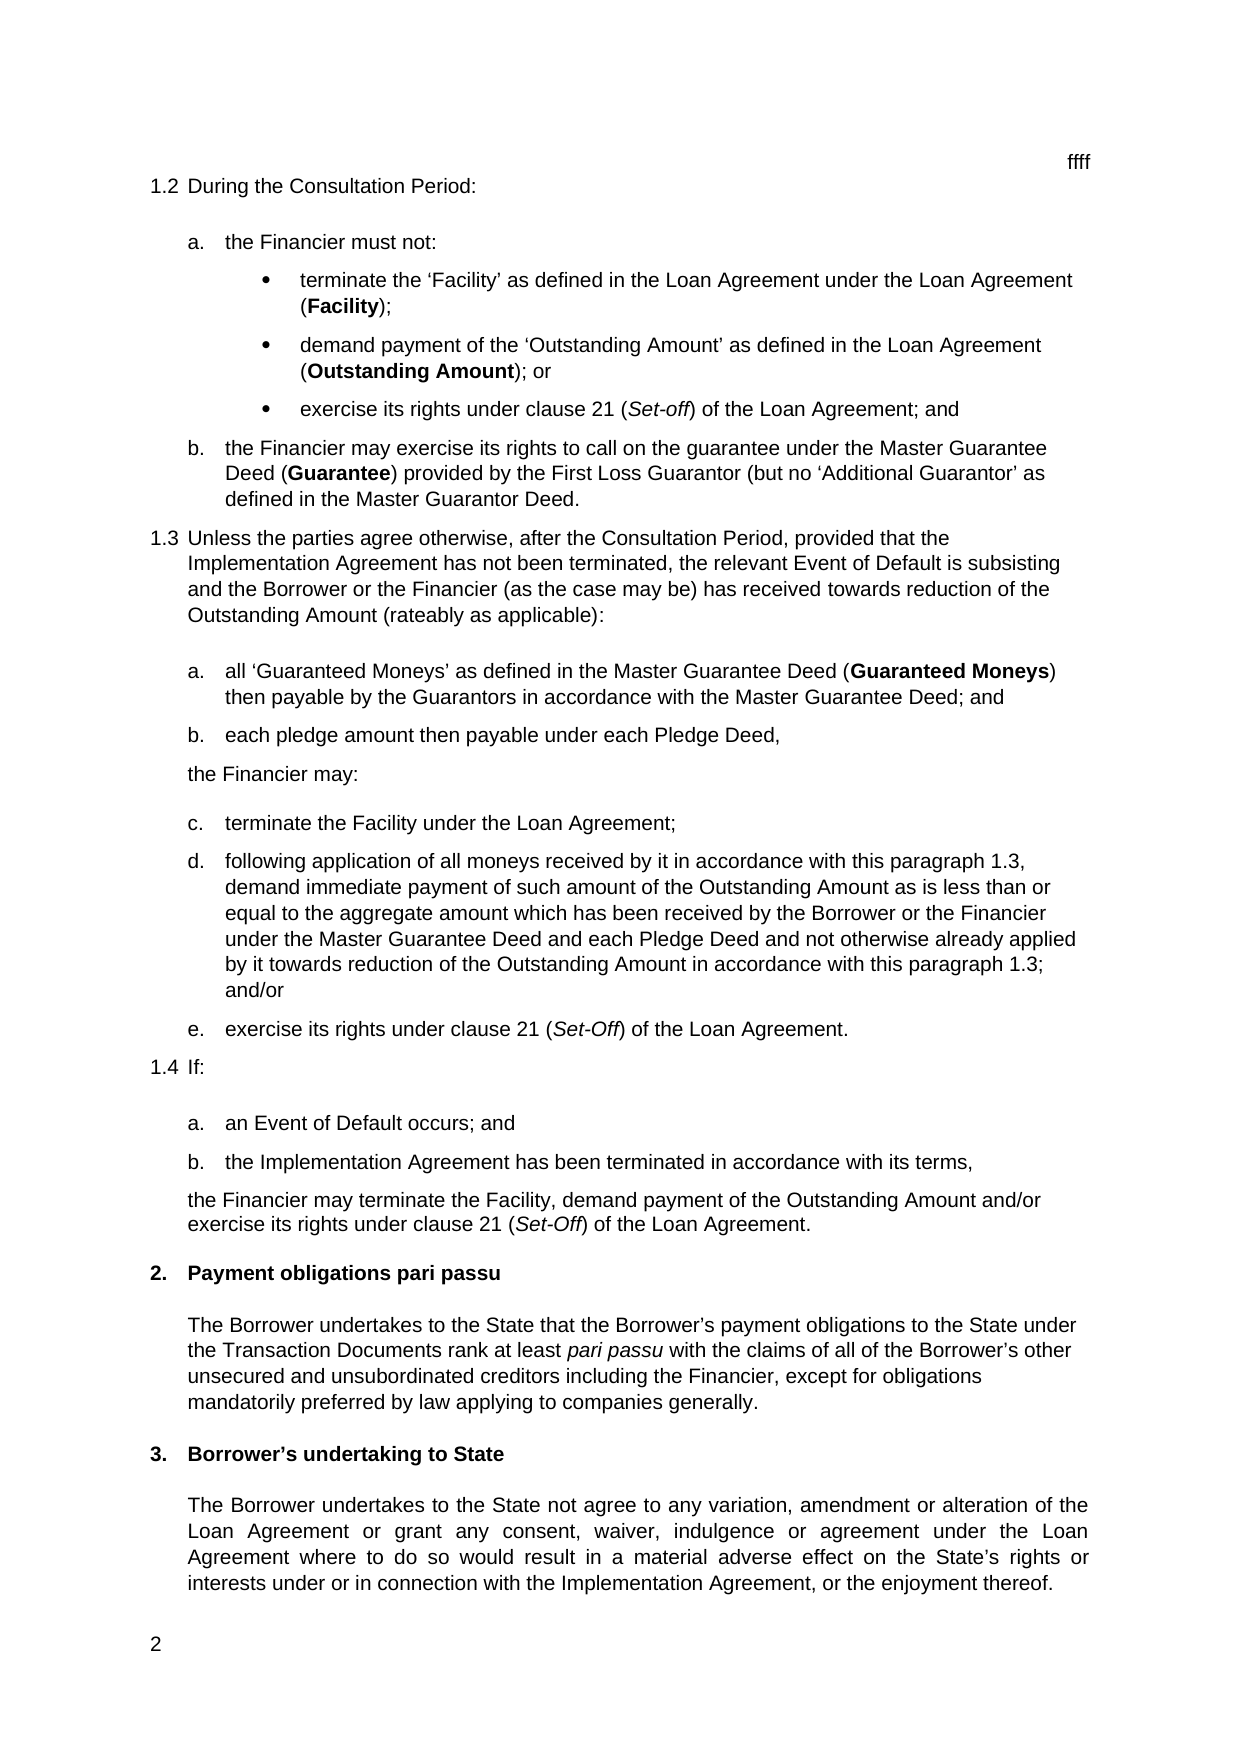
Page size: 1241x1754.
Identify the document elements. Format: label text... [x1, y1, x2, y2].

list Borrower’s undertaking to State [150, 1442, 1090, 1466]
list the Financier may terminate the Facility, demand payment of the Outstanding Amount and/or exercise its rights under clause 21 (Set-Off) of the Loan Agreement. [187, 1188, 1090, 1236]
list exercise its rights under clause 21 (Set-off) of the Loan Agreement; and [262, 397, 1090, 421]
list If: [150, 1055, 1090, 1109]
list Payment obligations pari passu [150, 1261, 1090, 1285]
list the Financier may: [187, 762, 1090, 786]
list During the Consultation Period: [150, 174, 1090, 228]
list each pledge amount then payable under each Pledge Deed, [187, 723, 1090, 747]
list the Financier must not: [187, 230, 1090, 254]
list the Implementation Agreement has been terminated in accordance with its terms, [187, 1149, 1090, 1173]
list Unless the parties agree otherwise, after the Consultation Period, provided that the Implementation Agreement has not been terminated, the relevant Event of Default is subsisting and the Borrower or the Financier (as the case may be) has received towards reduction of the Outstanding Amount (rateably as applicable): [150, 525, 1090, 657]
list all ‘Guaranteed Moneys’ as defined in the Master Guarantee Deed (Guaranteed Moneys) then payable by the Guarantors in accordance with the Master Guarantee Deed; and [187, 659, 1090, 709]
list the Financier may exercise its rights to call on the guarantee under the Master Guarantee Deed (Guarantee) provided by the First Loss Guarantor (but no ‘Additional Guarantor’ as defined in the Master Guarantor Deed. [187, 435, 1090, 511]
list The Borrower undertakes to the State not agree to any variation, amendment or alteration of the Loan Agreement or grant any consent, waiver, indulgence or agreement under the Loan Agreement where to do so would result in a material adverse effect on the State’s rights or interests under or in connection with the Implementation Agreement, or the enjoyment thereof. [187, 1493, 1090, 1595]
list terminate the Facility under the Loan Agreement; [187, 811, 1090, 834]
list an Event of Default occurs; and [187, 1111, 1090, 1135]
list exercise its rights under clause 21 (Set-Off) of the Loan Agreement. [187, 1016, 1090, 1040]
list following application of all moneys received by it in accordance with this paragraph 1.3, demand immediate payment of such amount of the Outstanding Amount as is less than or equal to the aggregate amount which has been received by the Borrower or the Financier under the Master Guarantee Deed and each Pledge Deed and not otherwise already applied by it towards reduction of the Outstanding Amount in accordance with this paragraph 1.3; and/or [187, 849, 1090, 1002]
list terminate the ‘Facility’ as defined in the Loan Agreement under the Loan Agreement (Facility); [262, 268, 1090, 318]
list demand payment of the ‘Outstanding Amount’ as defined in the Loan Agreement (Outstanding Amount); or [262, 333, 1090, 382]
list The Borrower undertakes to the State that the Borrower’s payment obligations to the State under the Transaction Documents rank at least pari passu with the claims of all of the Borrower’s other unsecured and unsubordinated creditors including the Financier, except for obligations mandatorily preferred by law applying to companies generally. [187, 1312, 1090, 1414]
